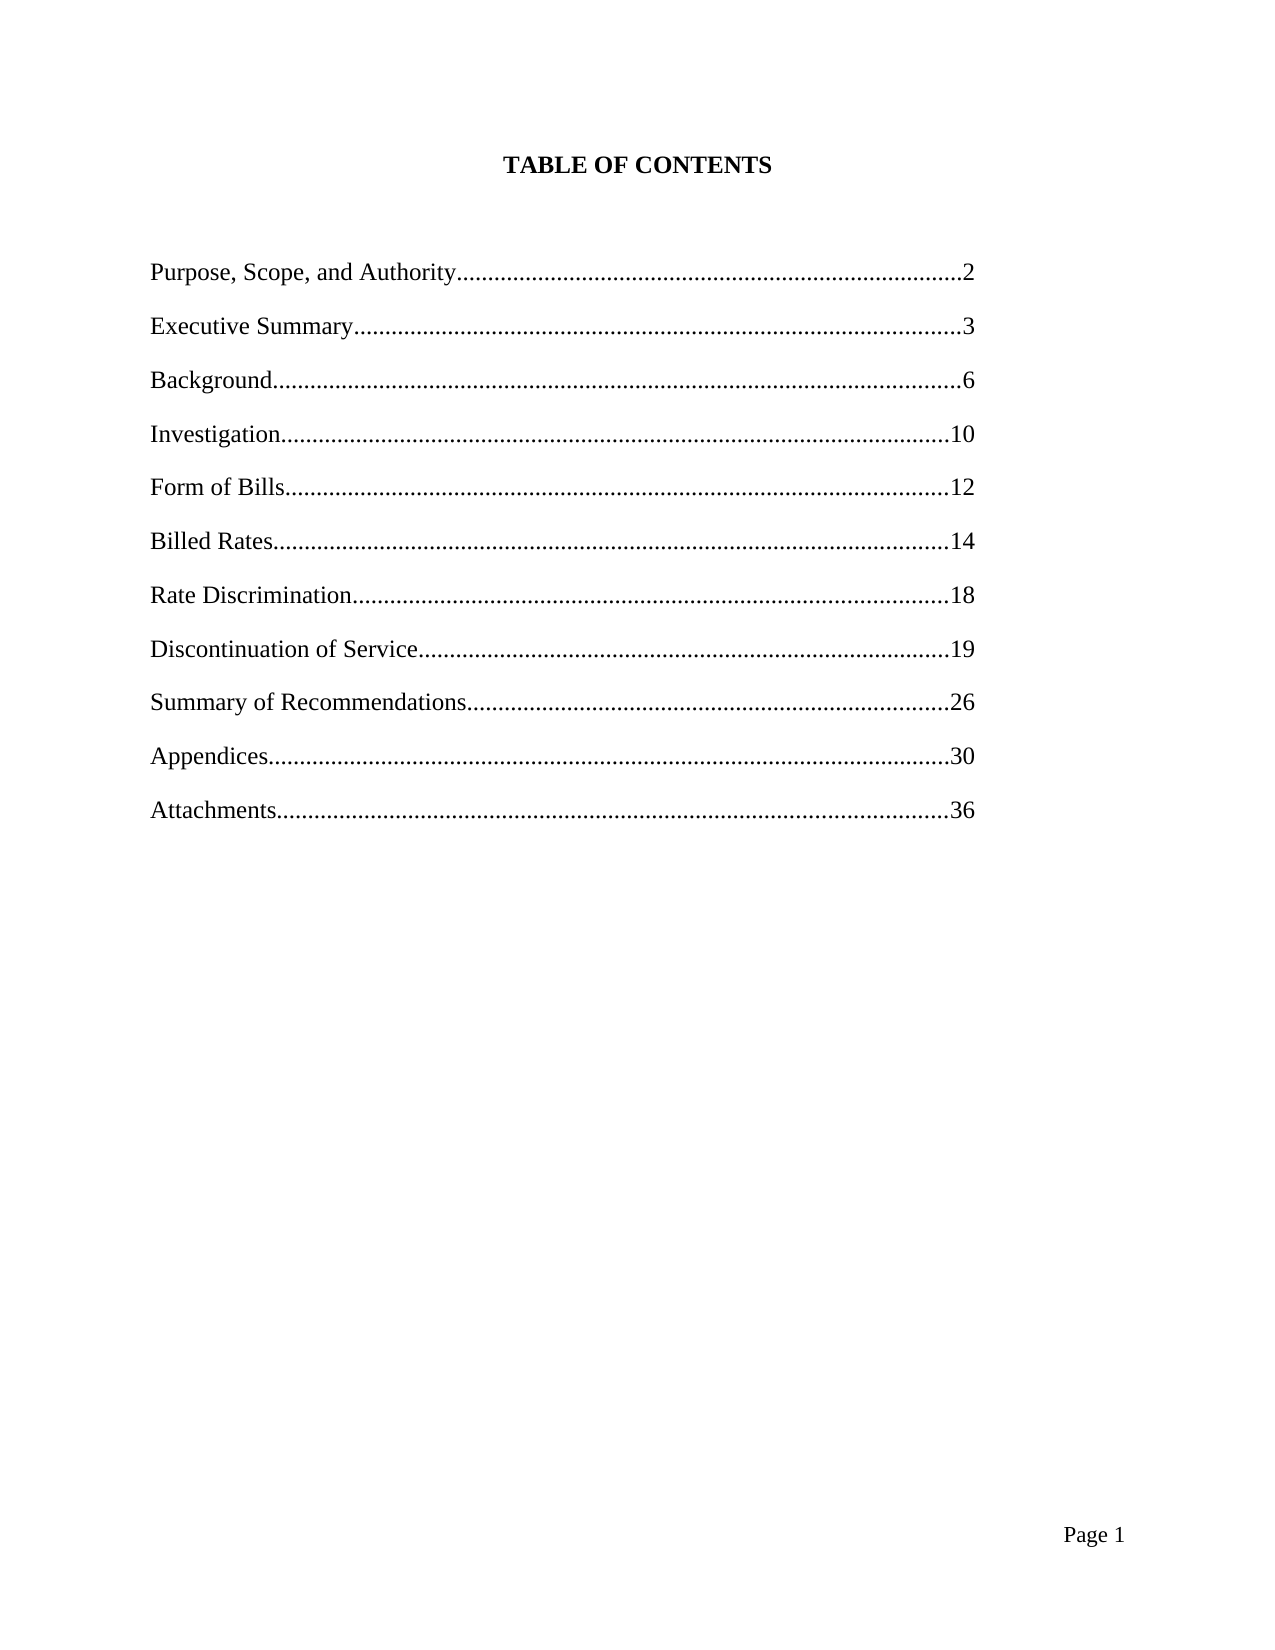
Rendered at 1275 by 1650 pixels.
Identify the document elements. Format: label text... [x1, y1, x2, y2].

text Background 6 [150, 365, 1125, 394]
subtitle Executive Summary 3 [150, 311, 1125, 340]
text Billed Rates 14 [150, 526, 1125, 555]
text Rate Discrimination 18 [150, 580, 1125, 609]
text Attachments 36 [150, 795, 1125, 824]
text Form of Bills 12 [150, 472, 1125, 501]
text Investigation 10 [150, 419, 1125, 447]
text Appendices 30 [150, 741, 1125, 770]
text Summary of Recommendations 26 [150, 687, 1125, 716]
text Discontinuation of Service 19 [150, 634, 1125, 662]
subtitle TABLE OF CONTENTS [150, 150, 1125, 179]
subtitle Purpose, Scope, and Authority 2 [150, 257, 1125, 286]
